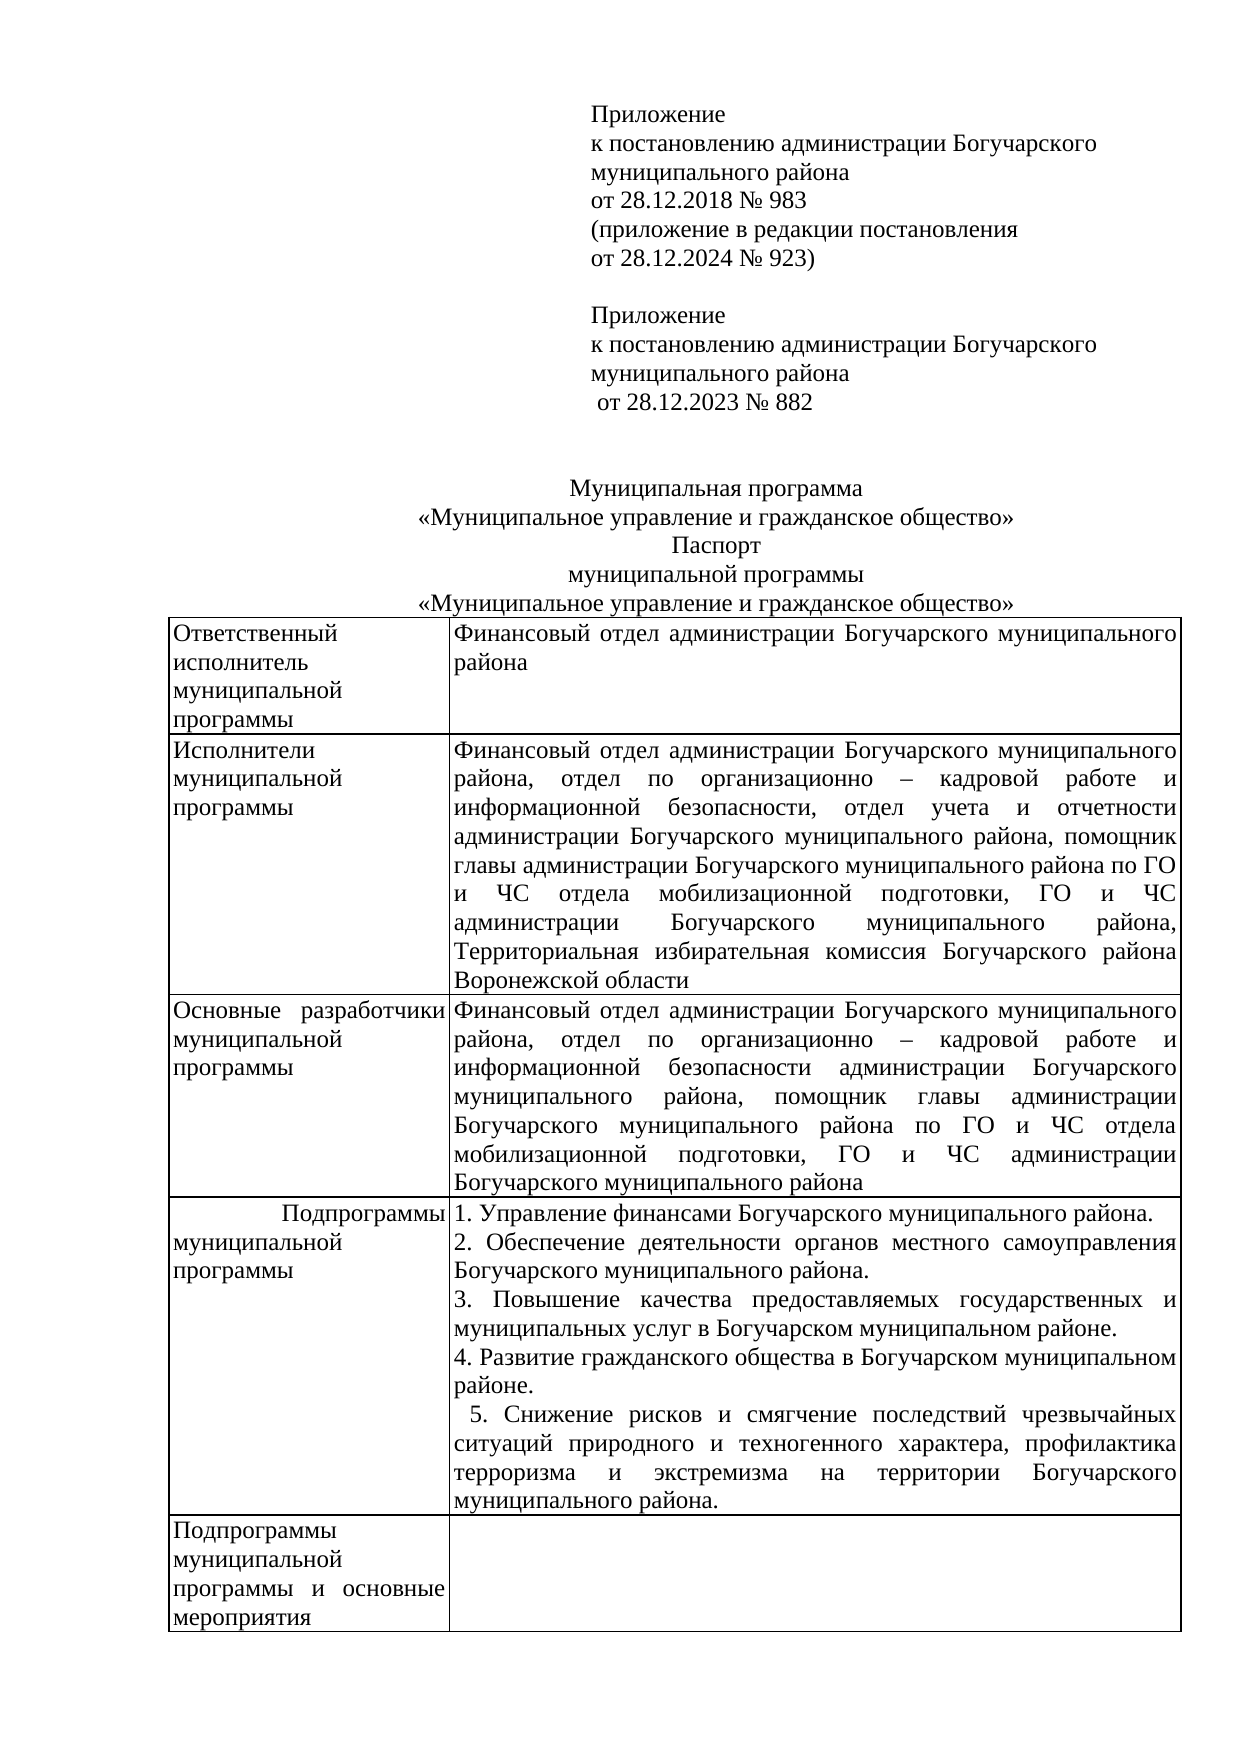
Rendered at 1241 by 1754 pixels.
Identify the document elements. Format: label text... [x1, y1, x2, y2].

table_cell Финансовый отдел администрации Богучарского муниципального района, отдел по организационно – кадровой работе и информационной безопасности, отдел учета и отчетности администрации Богучарского муниципального района, помощник главы администрации Богучарского муниципального района по ГО и ЧС отдела мобилизационной подготовки, ГО и ЧС администрации Богучарского муниципального района, Территориальная избирательная комиссия Богучарского района Воронежской области [450, 735, 1180, 993]
table_cell Основные разработчики муниципальной программы [170, 995, 449, 1196]
text Приложение [591, 300, 1181, 329]
table_cell Исполнители муниципальной программы [170, 735, 449, 993]
text от 28.12.2024 № 923) [591, 243, 1181, 272]
table_cell Подпрограммы муниципальной программы [170, 1198, 449, 1514]
text муниципальной программы [177, 559, 1181, 588]
text «Муниципальное управление и гражданское общество» [177, 502, 1181, 530]
text от 28.12.2018 № 983 [591, 185, 1181, 214]
text к постановлению администрации Богучарского муниципального района [591, 329, 1181, 387]
table_header Финансовый отдел администрации Богучарского муниципального района [450, 618, 1180, 733]
text к постановлению администрации Богучарского муниципального района [591, 128, 1181, 185]
text Муниципальная программа [177, 473, 1181, 502]
table_cell 1. Управление финансами Богучарского муниципального района. 2. Обеспечение деятельности органов местного самоуправления Богучарского муниципального района. 3. Повышение качества предоставляемых государственных и муниципальных услуг в Богучарском муниципальном районе. 4. Развитие гражданского общества в Богучарском муниципальном районе. 5. Снижение рисков и смягчение последствий чрезвычайных ситуаций природного и техногенного характера, профилактика терроризма и экстремизма на территории Богучарского муниципального района. [450, 1198, 1180, 1514]
table_cell Финансовый отдел администрации Богучарского муниципального района, отдел по организационно – кадровой работе и информационной безопасности администрации Богучарского муниципального района, помощник главы администрации Богучарского муниципального района по ГО и ЧС отдела мобилизационной подготовки, ГО и ЧС администрации Богучарского муниципального района [450, 995, 1180, 1196]
text «Муниципальное управление и гражданское общество» [177, 588, 1181, 617]
table_header Ответственный исполнитель муниципальной программы [170, 618, 449, 733]
text Паспорт [177, 530, 1181, 559]
text (приложение в редакции постановления [591, 214, 1181, 243]
text Приложение [591, 99, 1181, 128]
text от 28.12.2023 № 882 [591, 387, 1181, 415]
table_cell [450, 1516, 1180, 1631]
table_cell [170, 1516, 449, 1631]
